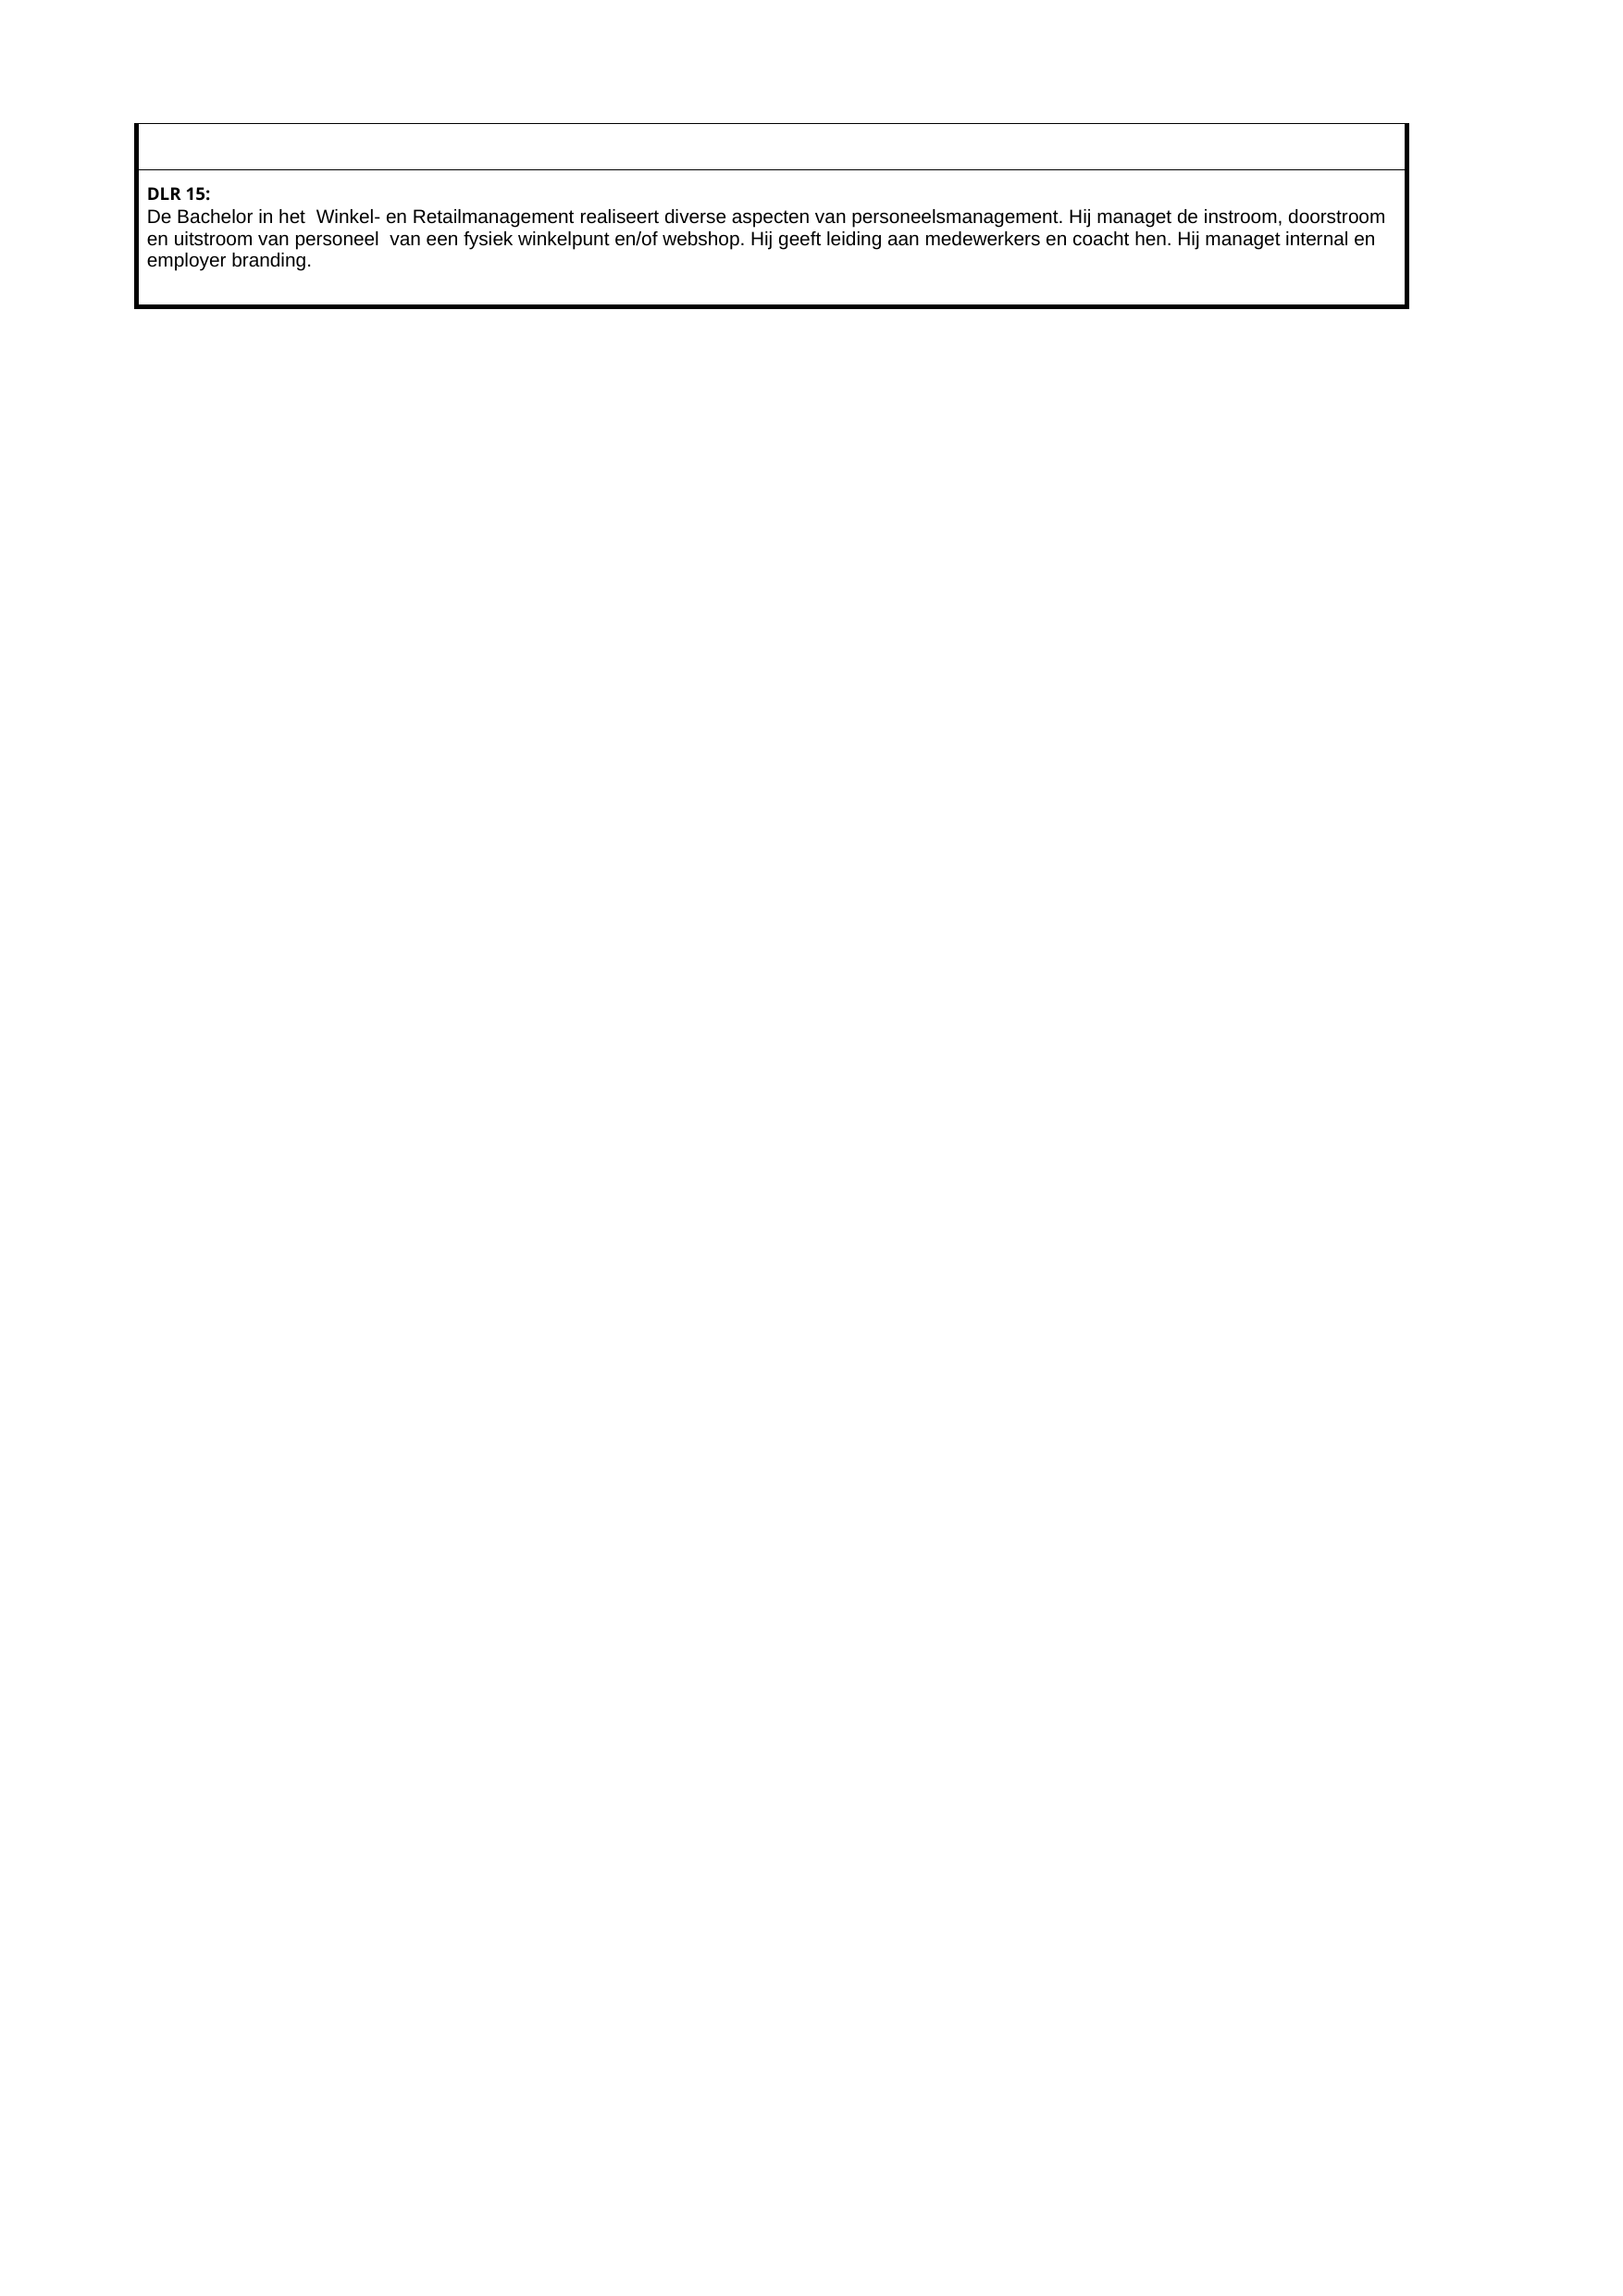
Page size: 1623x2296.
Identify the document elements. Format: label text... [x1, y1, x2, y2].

table_cell DLR 15: De Bachelor in het Winkel- en Retailmanagement realiseert diverse aspecten van personeelsmanagement. Hij managet de instroom, doorstroom en uitstroom van personeel van een fysiek winkelpunt en/of webshop. Hij geeft leiding aan medewerkers en coacht hen. Hij managet internal en employer branding. [139, 170, 1405, 304]
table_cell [139, 124, 1405, 169]
